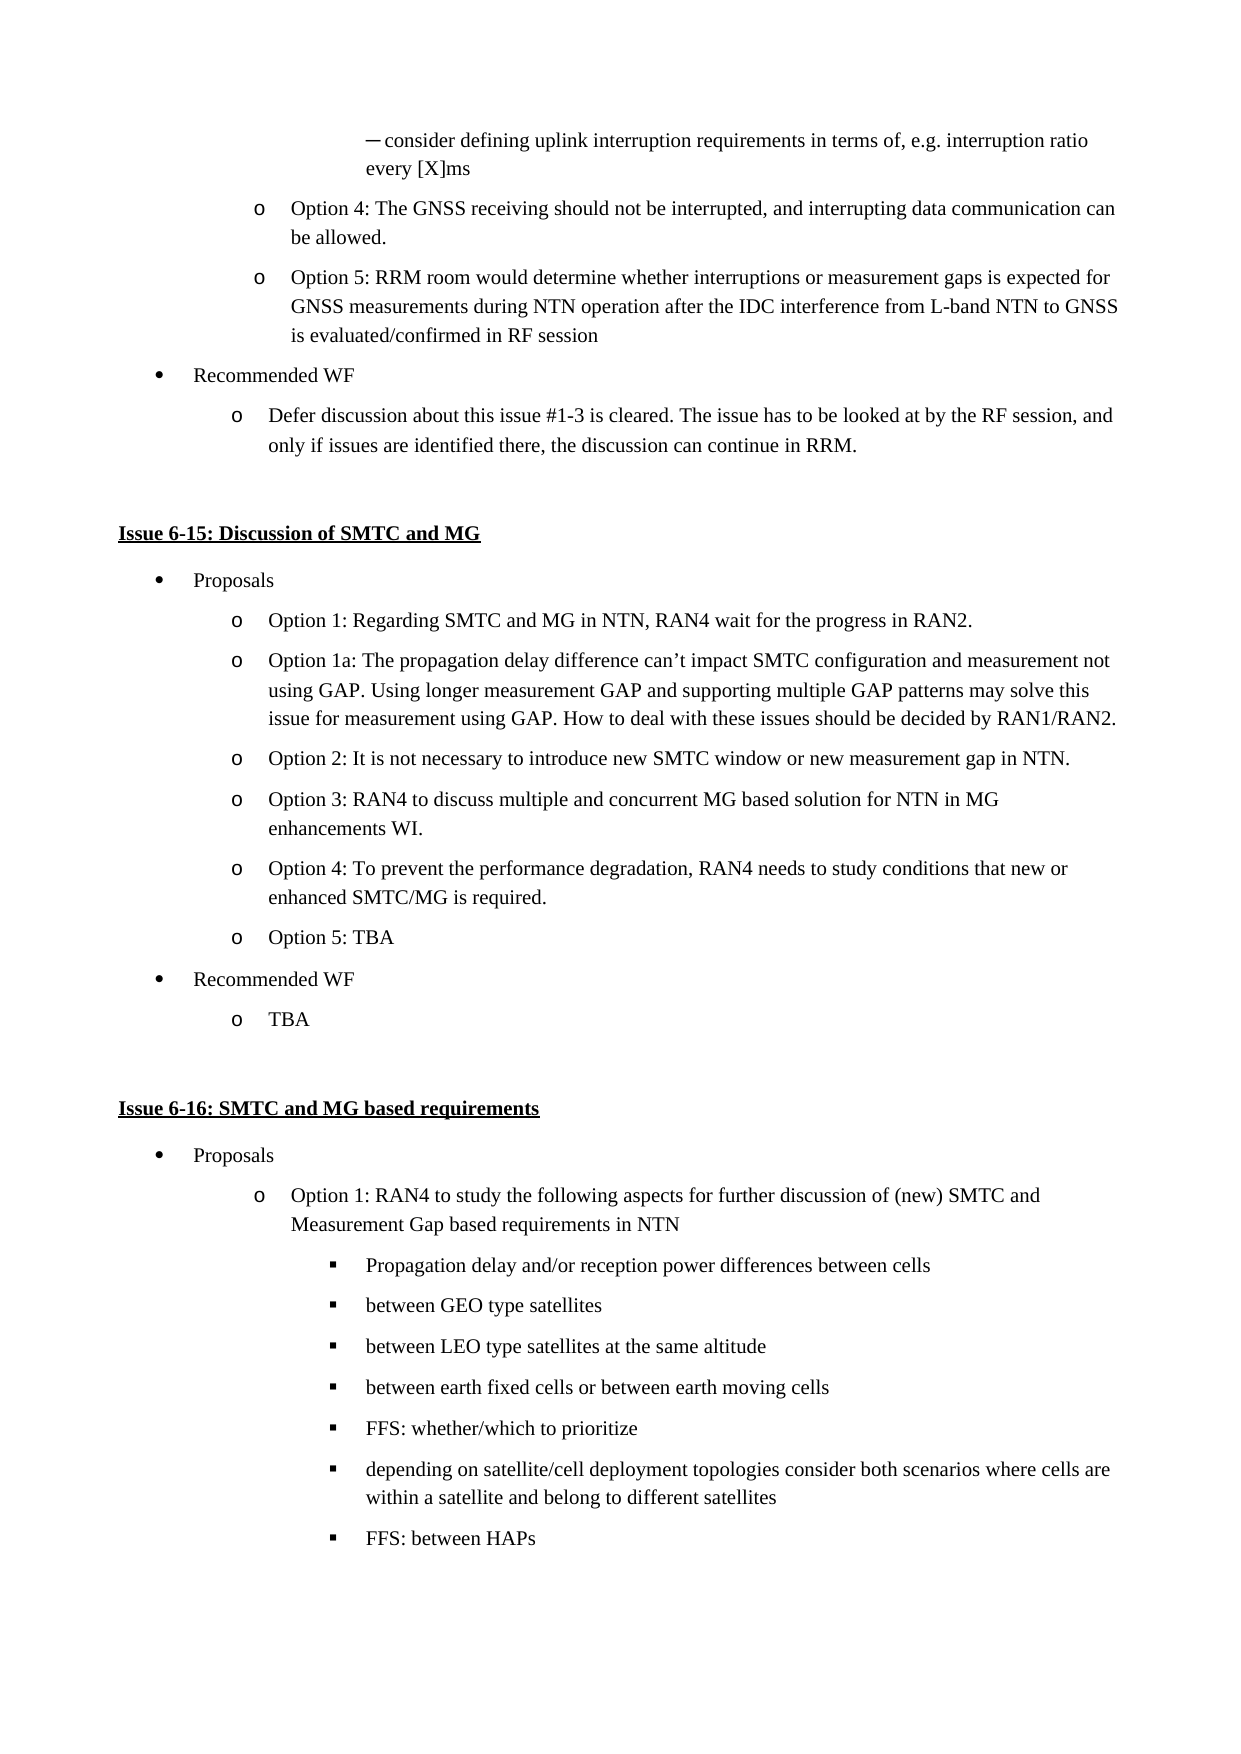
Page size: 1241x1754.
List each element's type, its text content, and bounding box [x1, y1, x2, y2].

list between earth fixed cells or between earth moving cells [328, 1373, 1122, 1401]
list Option 1a: The propagation delay difference can’t impact SMTC configuration and measurement not using GAP. Using longer measurement GAP and supporting multiple GAP patterns may solve this issue for measurement using GAP. How to deal with these issues should be decided by RAN1/RAN2. [231, 647, 1122, 732]
text Issue 6-16: SMTC and MG based requirements [118, 1093, 1122, 1122]
list Option 5: TBA [231, 924, 1122, 952]
list Option 2: It is not necessary to introduce new SMTC window or new measurement gap in NTN. [231, 745, 1122, 773]
list Proposals [156, 1141, 1122, 1169]
list Option 4: To prevent the performance degradation, RAN4 needs to study conditions that new or enhanced SMTC/MG is required. [231, 855, 1122, 911]
text Issue 6-15: Discussion of SMTC and MG [118, 518, 1122, 547]
list Option 3: RAN4 to discuss multiple and concurrent MG based solution for NTN in MG enhancements WI. [231, 786, 1122, 842]
list Option 1: Regarding SMTC and MG in NTN, RAN4 wait for the progress in RAN2. [231, 606, 1122, 635]
list FFS: between HAPs [328, 1524, 1122, 1552]
text ─ consider defining uplink interruption requirements in terms of, e.g. interruption ratio every [X]ms [366, 126, 1122, 182]
list Proposals [156, 566, 1122, 594]
list TBA [231, 1006, 1122, 1034]
list between GEO type satellites [328, 1291, 1122, 1320]
list FFS: whether/which to prioritize [328, 1414, 1122, 1442]
list Option 1: RAN4 to study the following aspects for further discussion of (new) SMTC and Measurement Gap based requirements in NTN [253, 1181, 1122, 1238]
list Recommended WF [156, 361, 1122, 390]
list depending on satellite/cell deployment topologies consider both scenarios where cells are within a satellite and belong to different satellites [328, 1455, 1122, 1511]
list Option 5: RRM room would determine whether interruptions or measurement gaps is expected for GNSS measurements during NTN operation after the IDC interference from L-band NTN to GNSS is evaluated/confirmed in RF session [253, 264, 1122, 349]
list between LEO type satellites at the same altitude [328, 1332, 1122, 1361]
list Propagation delay and/or reception power differences between cells [328, 1251, 1122, 1279]
list Option 4: The GNSS receiving should not be interrupted, and interrupting data communication can be allowed. [253, 195, 1122, 251]
list Defer discussion about this issue #1-3 is cleared. The issue has to be looked at by the RF session, and only if issues are identified there, the discussion can continue in RRM. [231, 402, 1122, 459]
list Recommended WF [156, 965, 1122, 993]
